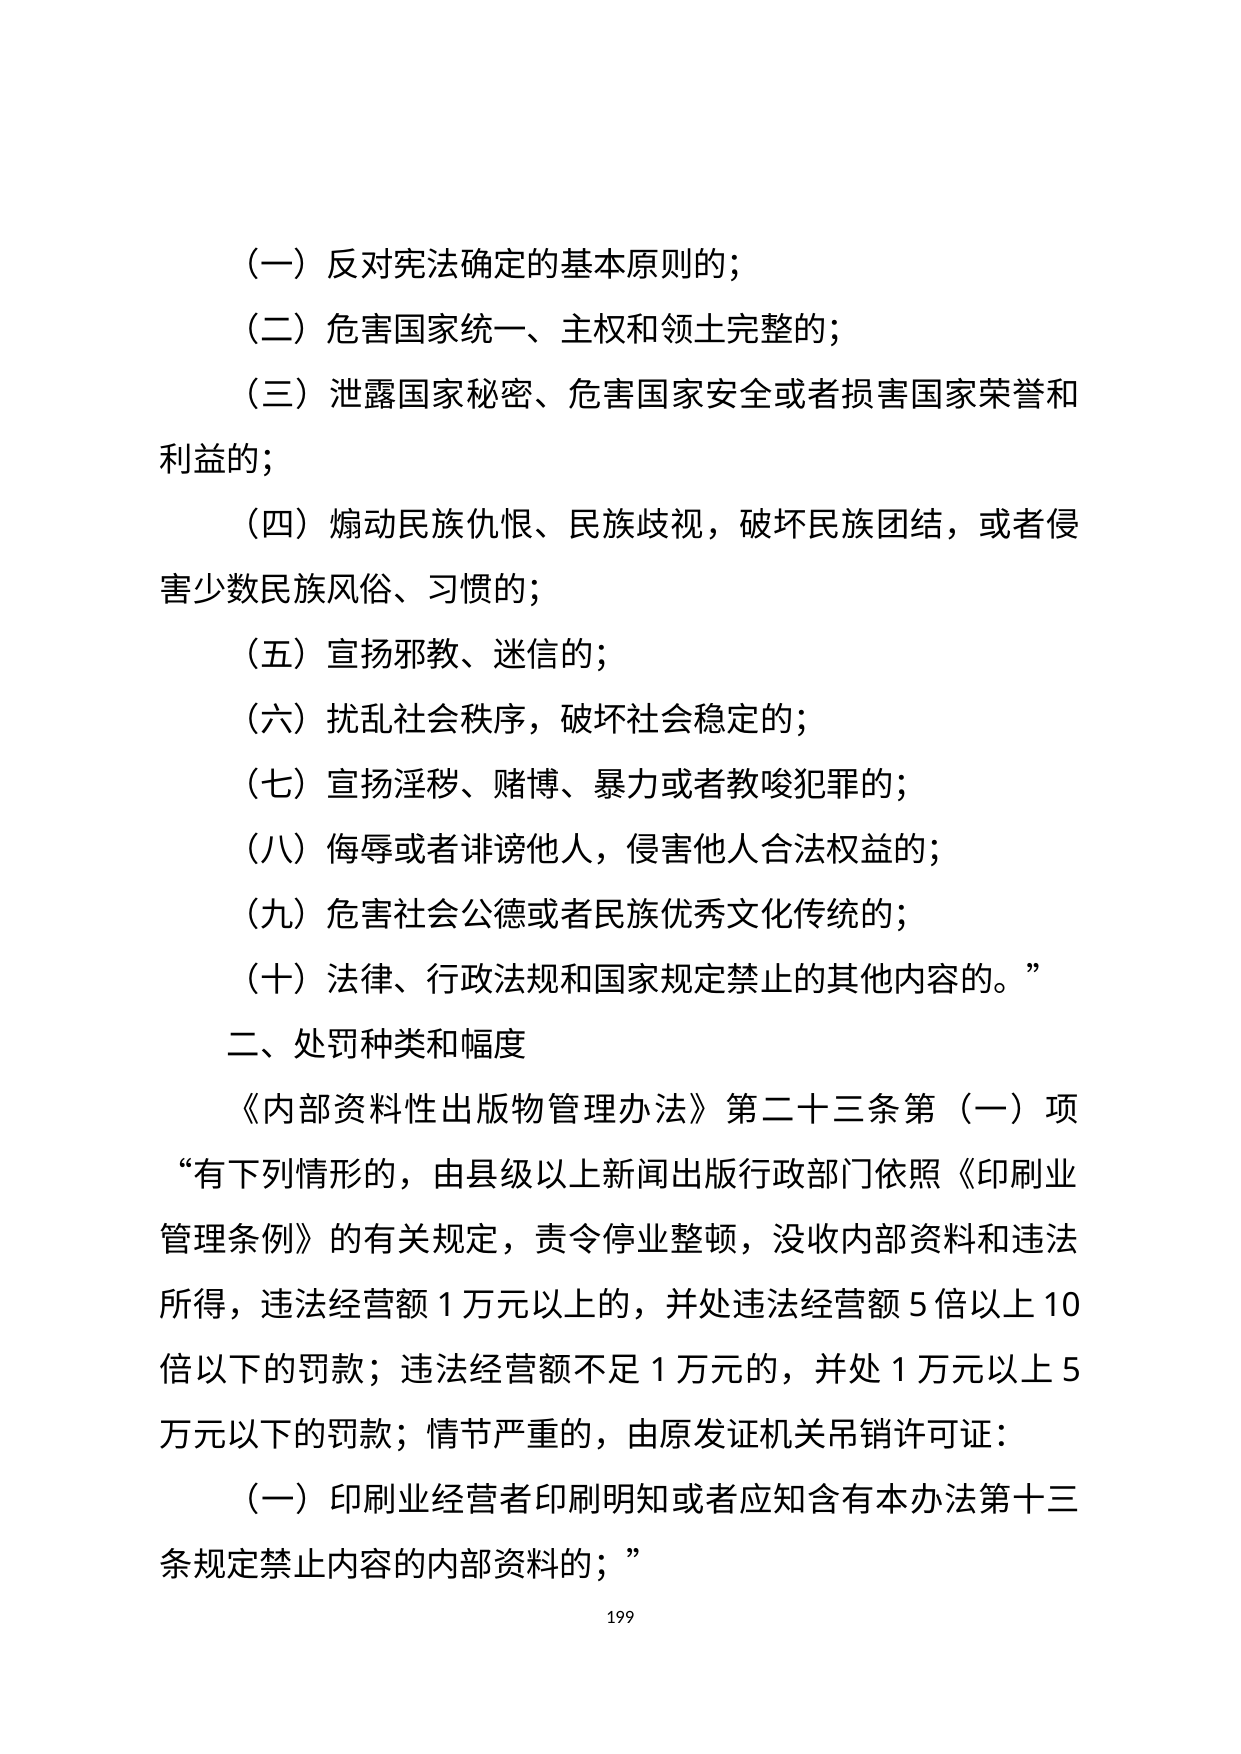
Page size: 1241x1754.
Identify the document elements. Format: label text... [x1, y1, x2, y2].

text （四）煽动民族仇恨、民族歧视，破坏民族团结，或者侵害少数民族风俗、习惯的； [159, 489, 1081, 619]
text （六）扰乱社会秩序，破坏社会稳定的； [159, 684, 1081, 749]
text （八）侮辱或者诽谤他人，侵害他人合法权益的； [159, 814, 1081, 879]
text （三）泄露国家秘密、危害国家安全或者损害国家荣誉和利益的； [159, 359, 1081, 489]
text （一）印刷业经营者印刷明知或者应知含有本办法第十三条规定禁止内容的内部资料的；” [159, 1464, 1081, 1594]
text （五）宣扬邪教、迷信的； [159, 619, 1081, 684]
text （十）法律、行政法规和国家规定禁止的其他内容的。” [159, 944, 1081, 1009]
text （二）危害国家统一、主权和领土完整的； [159, 294, 1081, 359]
text 二、处罚种类和幅度 [159, 1009, 1081, 1074]
text （九）危害社会公德或者民族优秀文化传统的； [159, 879, 1081, 944]
text （七）宣扬淫秽、赌博、暴力或者教唆犯罪的； [159, 749, 1081, 814]
text 《内部资料性出版物管理办法》第二十三条第（一）项“有下列情形的，由县级以上新闻出版行政部门依照《印刷业管理条例》的有关规定，责令停业整顿，没收内部资料和违法所得，违法经营额1万元以上的，并处违法经营额5倍以上10倍以下的罚款；违法经营额不足1万元的，并处1万元以上5万元以下的罚款；情节严重的，由原发证机关吊销许可证： [159, 1074, 1081, 1464]
text （一）反对宪法确定的基本原则的； [159, 229, 1081, 294]
